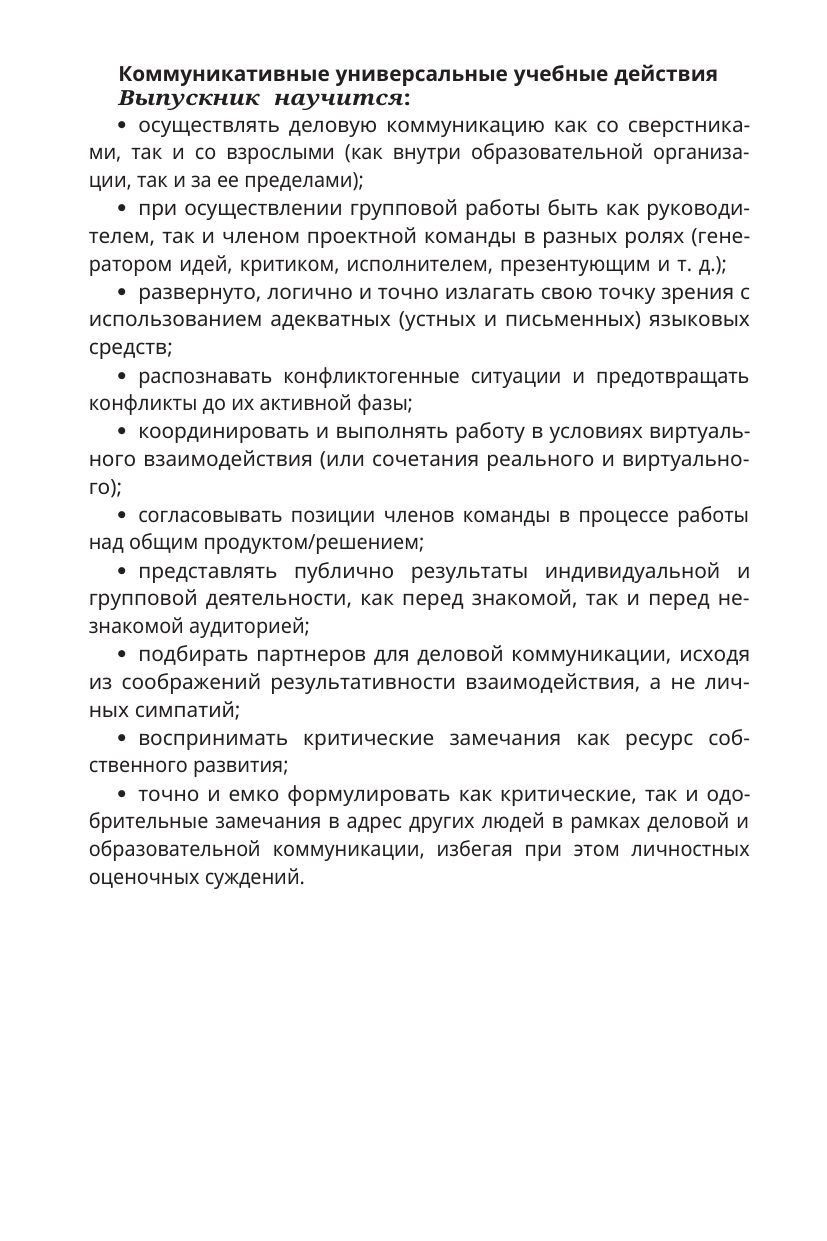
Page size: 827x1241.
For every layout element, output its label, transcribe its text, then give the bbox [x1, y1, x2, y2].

list точно и емко формулировать как критические, так и одо- брительные замечания в адрес других людей в рамках деловой и образовательной коммуникации, избегая при этом личностных оценочных суждений. [88, 779, 750, 891]
list координировать и выполнять работу в условиях виртуаль- ного взаимодействия (или сочетания реального и виртуально- го); [88, 417, 750, 500]
list распознавать конфликтогенные ситуации и предотвращать конфликты до их активной фазы; [88, 361, 750, 417]
list развернуто, логично и точно излагать свою точку зрения с использованием адекватных (устных и письменных) языковых средств; [88, 277, 750, 361]
list согласовывать позиции членов команды в процессе работы над общим продуктом/решением; [88, 500, 750, 556]
list осуществлять деловую коммуникацию как со сверстника- ми, так и со взрослыми (как внутри образовательной организа- ции, так и за ее пределами); [88, 110, 750, 193]
list воспринимать критические замечания как ресурс соб- ственного развития; [88, 723, 750, 779]
list представлять публично результаты индивидуальной и групповой деятельности, как перед знакомой, так и перед не- знакомой аудиторией; [88, 556, 750, 639]
list подбирать партнеров для деловой коммуникации, исходя из соображений результативности взаимодействия, а не лич- ных симпатий; [88, 639, 750, 723]
subtitle Коммуникативные универсальные учебные действия [118, 62, 764, 86]
list при осуществлении групповой работы быть как руководи- телем, так и членом проектной команды в разных ролях (гене- ратором идей, критиком, исполнителем, презентующим и т. д.); [88, 193, 750, 277]
subtitle Выпускник научится: [118, 86, 764, 110]
